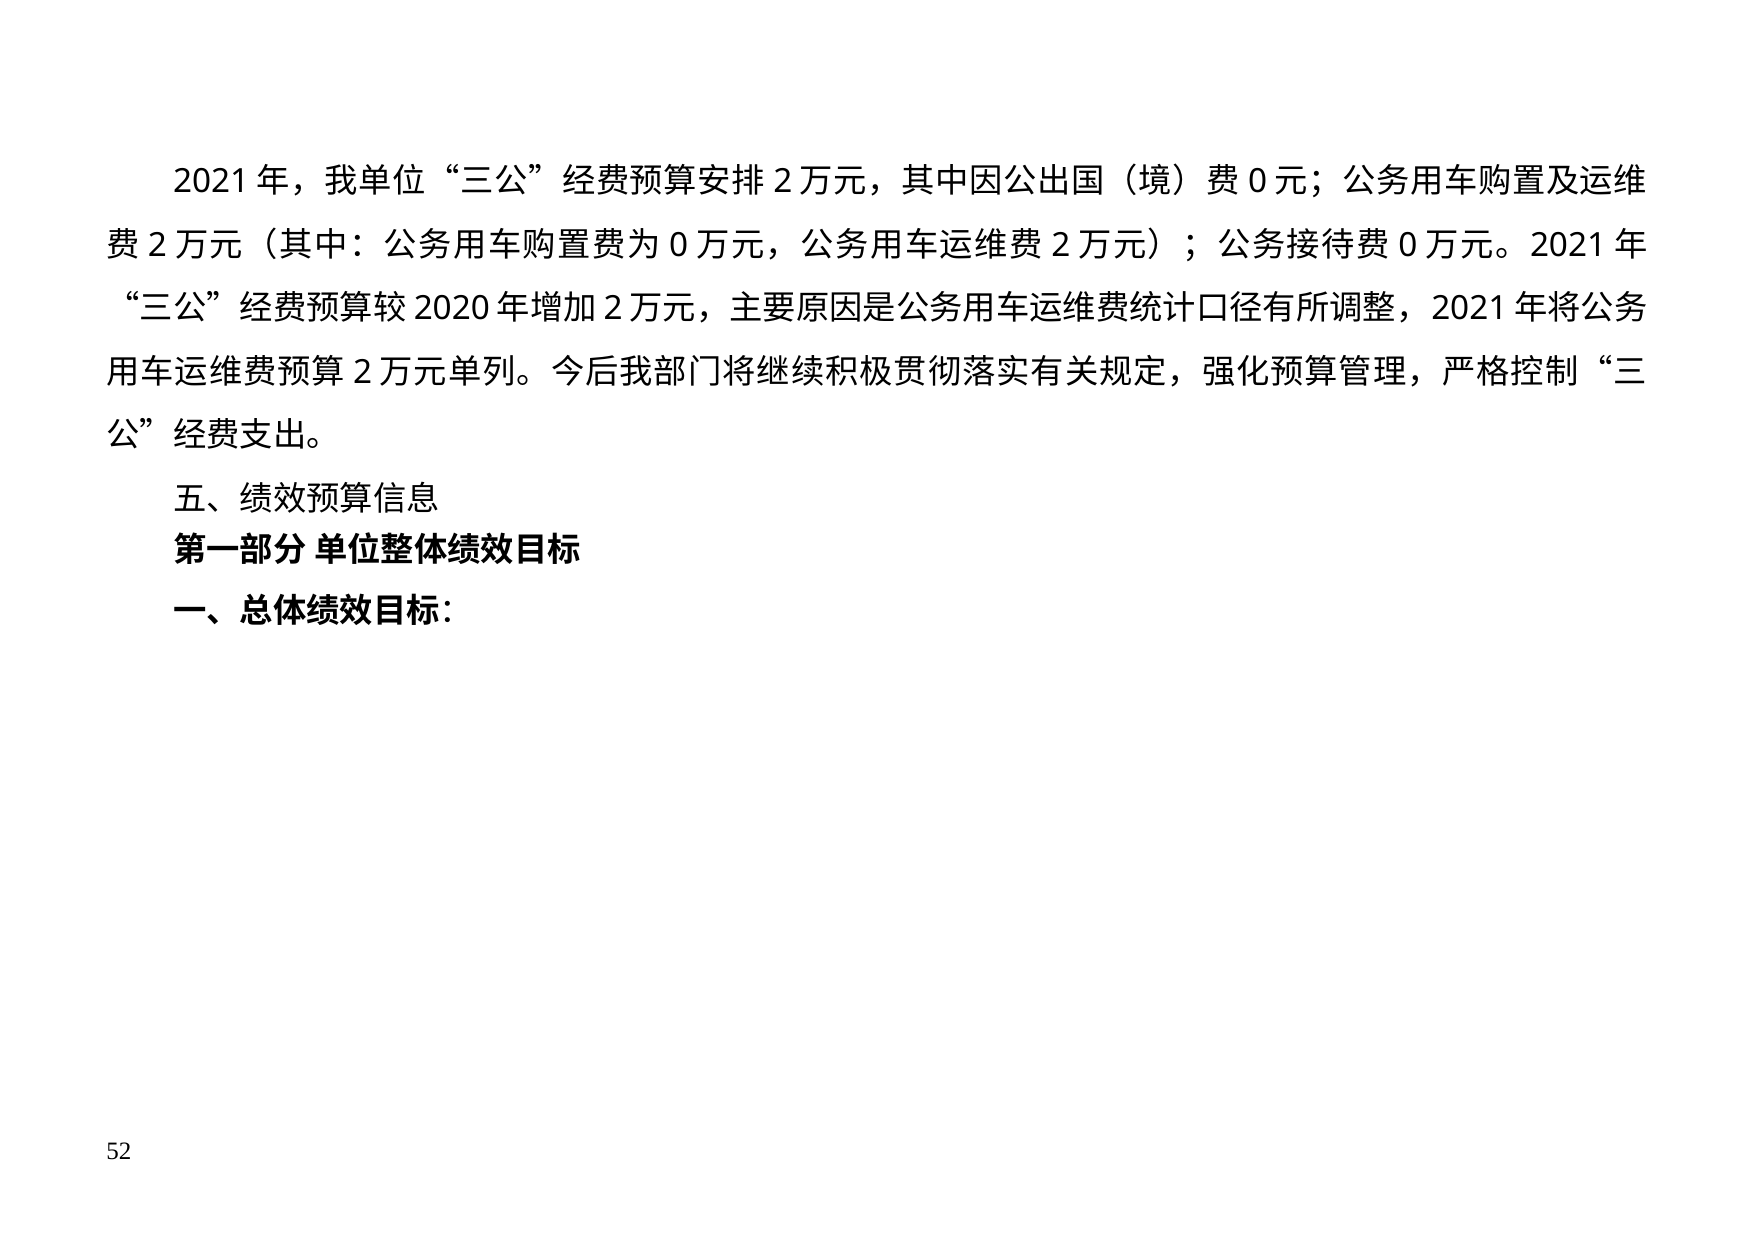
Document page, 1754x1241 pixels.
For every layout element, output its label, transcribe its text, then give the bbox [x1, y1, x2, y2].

list 一、总体绩效目标： [106, 571, 1648, 635]
text 第一部分 单位整体绩效目标 [106, 523, 1648, 571]
list 五、绩效预算信息 [173, 459, 1648, 523]
list 2021年，我单位“三公”经费预算安排2万元，其中因公出国（境）费0元；公务用车购置及运维费2万元（其中：公务用车购置费为0万元，公务用车运维费2万元）；公务接待费0万元。2021年“三公”经费预算较2020年增加2万元，主要原因是公务用车运维费统计口径有所调整，2021年将公务用车运维费预算2万元单列。今后我部门将继续积极贯彻落实有关规定，强化预算管理，严格控制“三公”经费支出。 [106, 142, 1648, 459]
